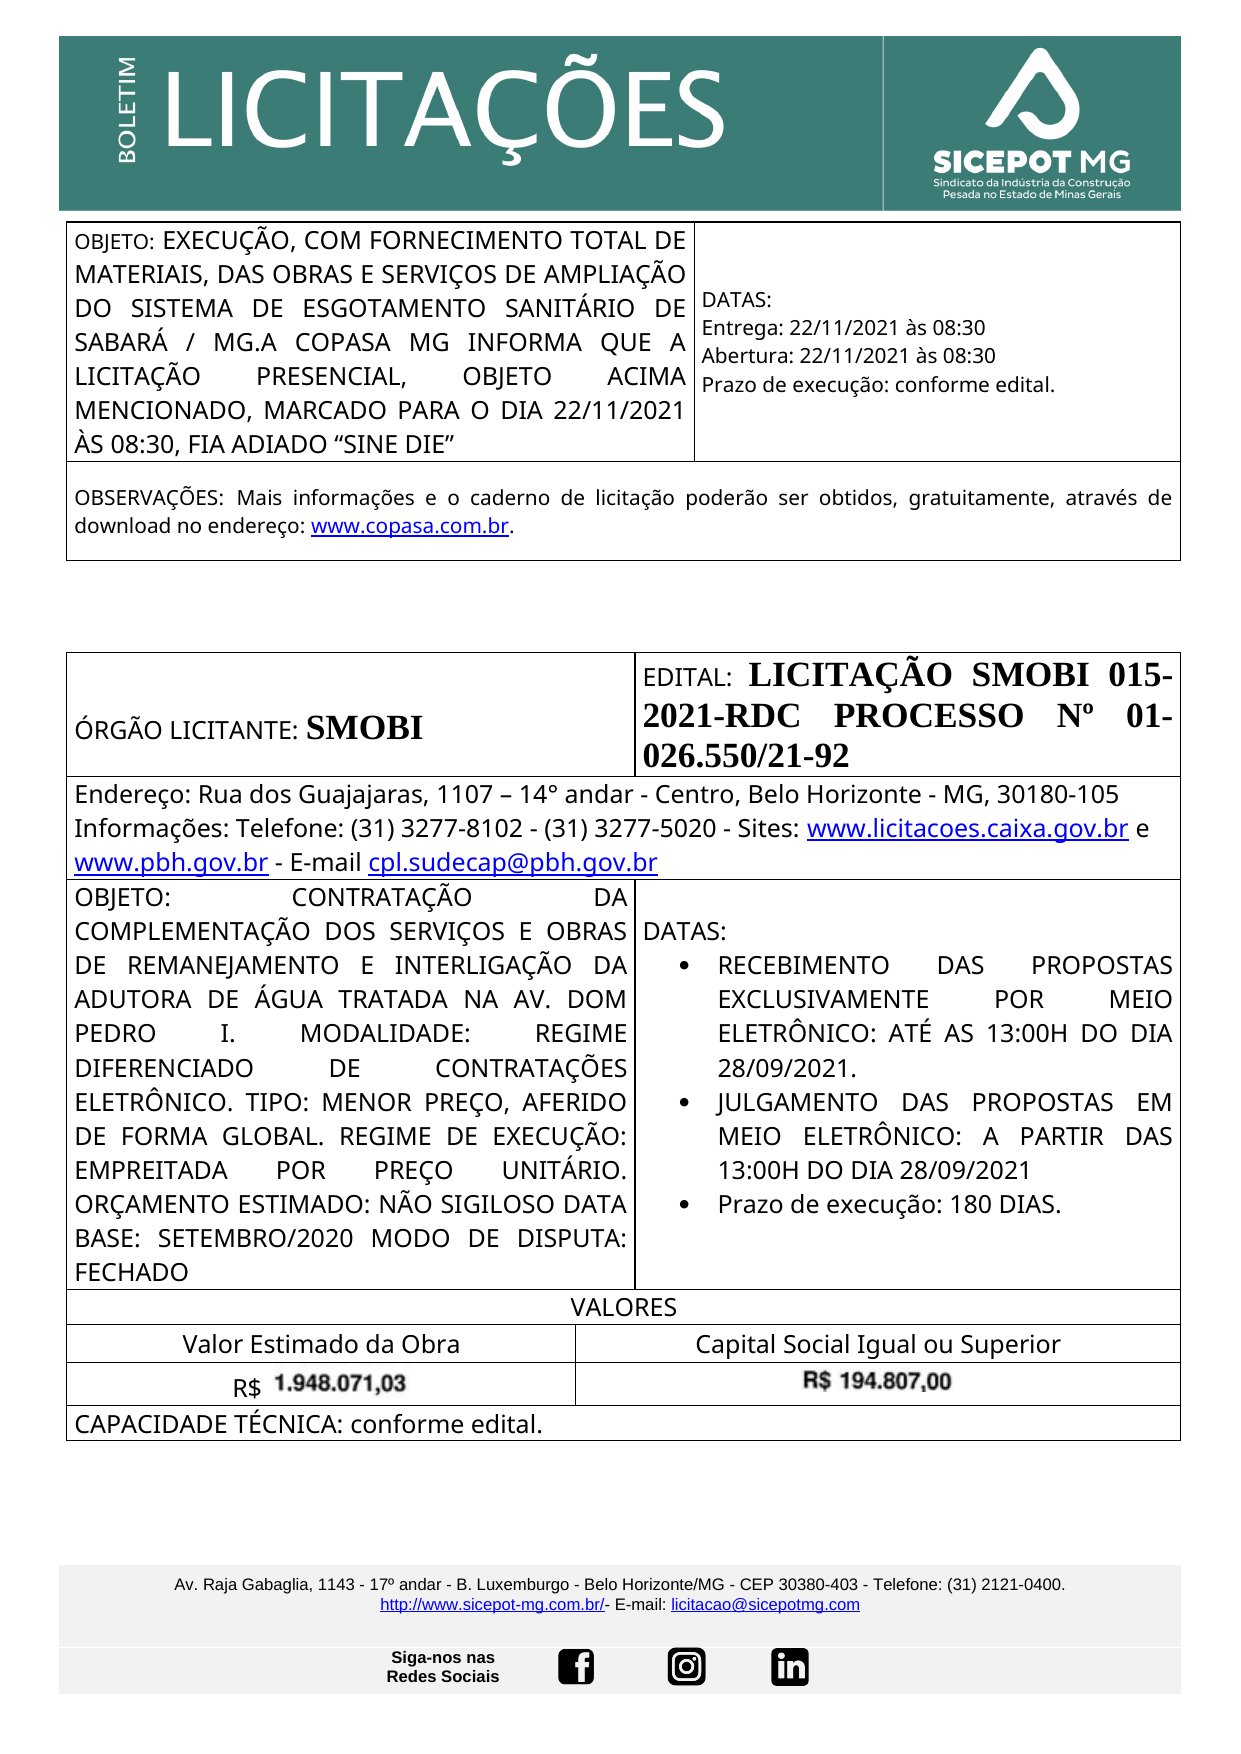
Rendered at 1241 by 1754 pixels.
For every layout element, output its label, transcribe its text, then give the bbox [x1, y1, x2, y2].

picture [801, 1367, 956, 1392]
table_header EDITAL: LICITAÇÃO SMOBI 015-2021-RDC PROCESSO Nº 01-026.550/21-92 [636, 653, 1180, 776]
table_cell VALORES [67, 1290, 1180, 1324]
picture [557, 1648, 594, 1685]
picture [667, 1647, 706, 1686]
picture [59, 36, 1181, 211]
table_cell Valor Estimado da Obra [67, 1325, 575, 1362]
table_cell OBSERVAÇÕES:Mais informações e o caderno de licitação poderão ser obtidos, gratuitamente, através de download no endereço: www.copasa.com.br. [67, 462, 1180, 560]
table_cell DATAS: Entrega: 22/11/2021 às 08:30 Abertura: 22/11/2021 às 08:30 Prazo de execução: conforme edital. [695, 223, 1180, 461]
table_cell DATAS: RECEBIMENTO DAS PROPOSTAS EXCLUSIVAMENTE POR MEIO ELETRÔNICO: ATÉ AS 13:00H DO DIA 28/09/2021. JULGAMENTO DAS PROPOSTAS EM MEIO ELETRÔNICO: A PARTIR DAS 13:00H DO DIA 28/09/2021 Prazo de execução: 180 DIAS. [636, 880, 1180, 1289]
table_cell [576, 1363, 1180, 1405]
table_cell Endereço: Rua dos Guajajaras, 1107 – 14° andar - Centro, Belo Horizonte - MG, 30180-105 Informações: Telefone: (31) 3277-8102 - (31) 3277-5020 - Sites: www.licitacoes.caixa.gov.br e www.pbh.gov.br - E-mail cpl.sudecap@pbh.gov.br [67, 777, 1180, 879]
table_cell R$ [67, 1363, 575, 1405]
table_cell CAPACIDADE TÉCNICA: conforme edital. [67, 1406, 1180, 1440]
table_header ÓRGÃO LICITANTE: SMOBI [67, 653, 634, 776]
table_cell OBJETO: EXECUÇÃO, COM FORNECIMENTO TOTAL DE MATERIAIS, DAS OBRAS E SERVIÇOS DE AMPLIAÇÃO DO SISTEMA DE ESGOTAMENTO SANITÁRIO DE SABARÁ / MG.A COPASA MG INFORMA QUE A LICITAÇÃO PRESENCIAL, OBJETO ACIMA MENCIONADO, MARCADO PARA O DIA 22/11/2021 ÀS 08:30, FIA ADIADO “SINE DIE” [67, 223, 694, 461]
table_cell Capital Social Igual ou Superior [576, 1325, 1180, 1362]
table_cell OBJETO: CONTRATAÇÃO DA COMPLEMENTAÇÃO DOS SERVIÇOS E OBRAS DE REMANEJAMENTO E INTERLIGAÇÃO DA ADUTORA DE ÁGUA TRATADA NA AV. DOM PEDRO I. MODALIDADE: REGIME DIFERENCIADO DE CONTRATAÇÕES ELETRÔNICO. TIPO: MENOR PREÇO, AFERIDO DE FORMA GLOBAL. REGIME DE EXECUÇÃO: EMPREITADA POR PREÇO UNITÁRIO. ORÇAMENTO ESTIMADO: NÃO SIGILOSO DATA BASE: SETEMBRO/2020 MODO DE DISPUTA: FECHADO [67, 880, 634, 1289]
picture [771, 1648, 809, 1686]
picture [268, 1363, 411, 1398]
